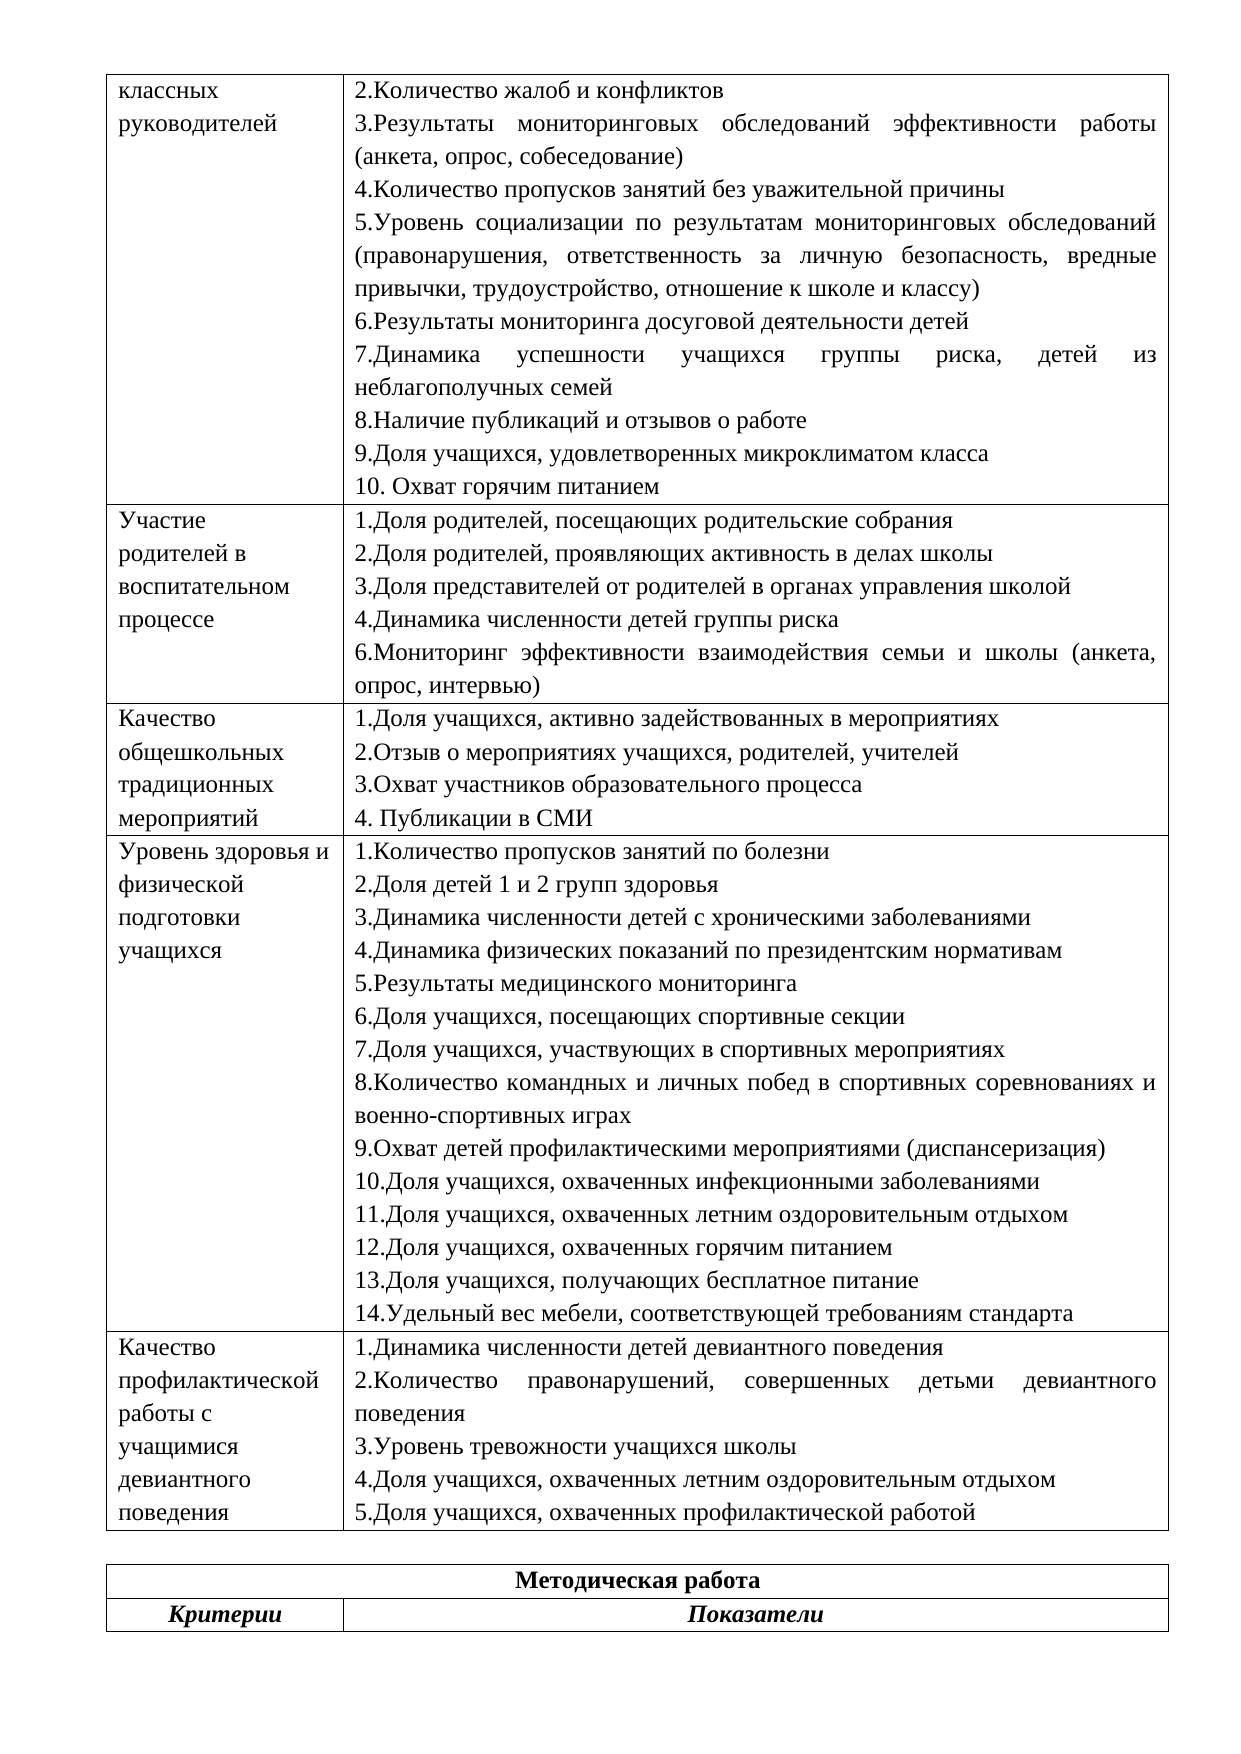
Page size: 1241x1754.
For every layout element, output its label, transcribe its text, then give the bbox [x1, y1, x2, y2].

table_cell 1.Доля учащихся, активно задействованных в мероприятиях 2.Отзыв о мероприятиях учащихся, родителей, учителей 3.Охват участников образовательного процесса 4. Публикации в СМИ [344, 704, 1168, 835]
table_cell Критерии [107, 1599, 343, 1631]
table_cell Участие родителей в воспитательном процессе [107, 505, 343, 702]
table_cell 1.Динамика численности детей девиантного поведения 2.Количество правонарушений, совершенных детьми девиантного поведения 3.Уровень тревожности учащихся школы 4.Доля учащихся, охваченных летним оздоровительным отдыхом 5.Доля учащихся, охваченных профилактической работой [344, 1332, 1168, 1530]
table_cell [344, 75, 1168, 504]
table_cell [107, 75, 343, 504]
table_cell Качество общешкольных традиционных мероприятий [107, 704, 343, 835]
table_header Методическая работа [107, 1565, 1168, 1598]
table_cell Уровень здоровья и физической подготовки учащихся [107, 836, 343, 1331]
table_cell Показатели [344, 1599, 1168, 1631]
table_cell 1.Доля родителей, посещающих родительские собрания 2.Доля родителей, проявляющих активность в делах школы 3.Доля представителей от родителей в органах управления школой 4.Динамика численности детей группы риска 6.Мониторинг эффективности взаимодействия семьи и школы (анкета, опрос, интервью) [344, 505, 1168, 702]
table_cell Качество профилактической работы с учащимися девиантного поведения [107, 1332, 343, 1530]
table_cell 1.Количество пропусков занятий по болезни 2.Доля детей 1 и 2 групп здоровья 3.Динамика численности детей с хроническими заболеваниями 4.Динамика физических показаний по президентским нормативам 5.Результаты медицинского мониторинга 6.Доля учащихся, посещающих спортивные секции 7.Доля учащихся, участвующих в спортивных мероприятиях 8.Количество командных и личных побед в спортивных соревнованиях и военно-спортивных играх 9.Охват детей профилактическими мероприятиями (диспансеризация) 10.Доля учащихся, охваченных инфекционными заболеваниями 11.Доля учащихся, охваченных летним оздоровительным отдыхом 12.Доля учащихся, охваченных горячим питанием 13.Доля учащихся, получающих бесплатное питание 14.Удельный вес мебели, соответствующей требованиям стандарта [344, 836, 1168, 1331]
